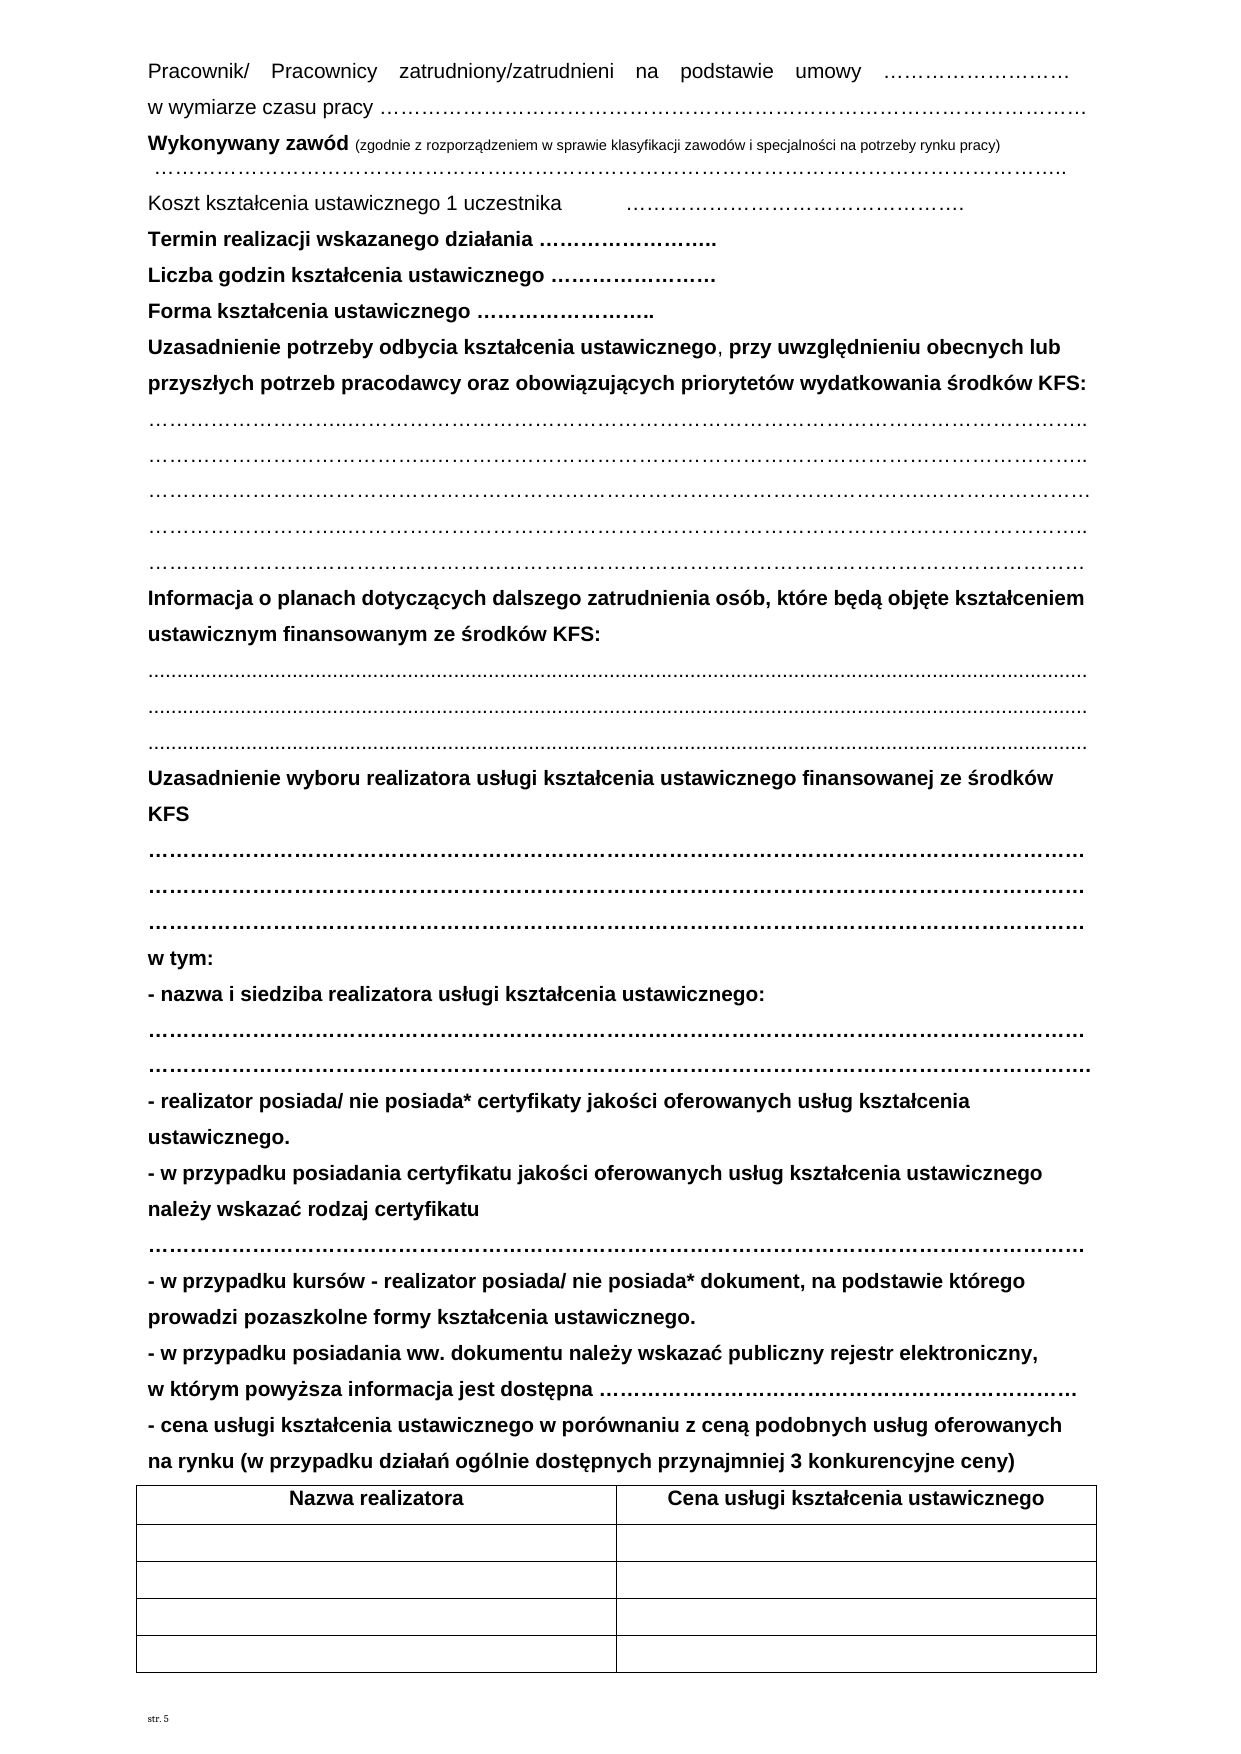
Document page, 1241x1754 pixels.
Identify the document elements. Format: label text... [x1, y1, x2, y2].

text Liczba godzin kształcenia ustawicznego …………………… [148, 263, 1093, 287]
text ………………………………………………………………………………………………….…………………… [148, 478, 1093, 502]
text - w przypadku posiadania ww. dokumentu należy wskazać publiczny rejestr elektroniczny, w którym powyższa informacja jest dostępna …………………………………………………………… [148, 1341, 1093, 1401]
table_cell [137, 1562, 616, 1598]
text Forma kształcenia ustawicznego …………………….. [148, 299, 1093, 323]
table_cell [137, 1525, 616, 1561]
table_cell [137, 1636, 616, 1672]
table_header Cena usługi kształcenia ustawicznego [617, 1486, 1096, 1524]
text Uzasadnienie wyboru realizatora usługi kształcenia ustawicznego finansowanej ze środków KFS ………………………………………………………………………………………………………………………………………………………………………………………………………………………………………………………………………………………………………………………………………………………………………w tym: [148, 766, 1093, 969]
text Uzasadnienie potrzeby odbycia kształcenia ustawicznego, przy uwzględnieniu obecnych lub przyszłych potrzeb pracodawcy oraz obowiązujących priorytetów wydatkowania środków KFS: [148, 334, 1093, 394]
text - w przypadku kursów - realizator posiada/ nie posiada* dokument, na podstawie którego prowadzi pozaszkolne formy kształcenia ustawicznego. [148, 1269, 1093, 1329]
text - cena usługi kształcenia ustawicznego w porównaniu z ceną podobnych usług oferowanych na rynku (w przypadku działań ogólnie dostępnych przynajmniej 3 konkurencyjne ceny) [148, 1413, 1093, 1473]
text ………………………..……………………………………………………………………………………………..……………………………………………………………………………………………………………………… [148, 514, 1093, 574]
table_cell [617, 1599, 1096, 1635]
table_cell [617, 1562, 1096, 1598]
table_cell [617, 1636, 1096, 1672]
table_header Nazwa realizatora [137, 1486, 616, 1524]
text Pracownik/ Pracownicy zatrudniony/zatrudnieni na podstawie umowy ……………………… w wymiarze czasu pracy ………………………………………………………………………………………… [148, 59, 1093, 119]
text - w przypadku posiadania certyfikatu jakości oferowanych usług kształcenia ustawicznego należy wskazać rodzaj certyfikatu ……………………………………………………………………………………………………………………… [148, 1161, 1093, 1257]
text - realizator posiada/ nie posiada* certyfikaty jakości oferowanych usług kształcenia ustawicznego. [148, 1089, 1093, 1149]
text - nazwa i siedziba realizatora usługi kształcenia ustawicznego: ………………………………………………………………………………………………………………………………………………………………………………………………………………………………………………. [148, 981, 1093, 1077]
text ......................................................................................................................................................................................................................................................................................................................................................................................................................................................................................................... [148, 658, 1093, 754]
table_cell [617, 1525, 1096, 1561]
text …………………………………………….…………………………………………………………………….. [148, 155, 1093, 179]
text Wykonywany zawód (zgodnie z rozporządzeniem w sprawie klasyfikacji zawodów i specjalności na potrzeby rynku pracy) [148, 131, 1093, 155]
table_cell [137, 1599, 616, 1635]
text Koszt kształcenia ustawicznego 1 uczestnika …………………………………………. [148, 191, 1093, 215]
text ………………………..…………………………………………………………………………………………….. [148, 406, 1093, 430]
text Termin realizacji wskazanego działania …………………….. [148, 227, 1093, 251]
text …………………………………..………………………………………………………………………………….. [148, 442, 1093, 466]
text Informacja o planach dotyczących dalszego zatrudnienia osób, które będą objęte kształceniem ustawicznym finansowanym ze środków KFS: [148, 586, 1093, 646]
